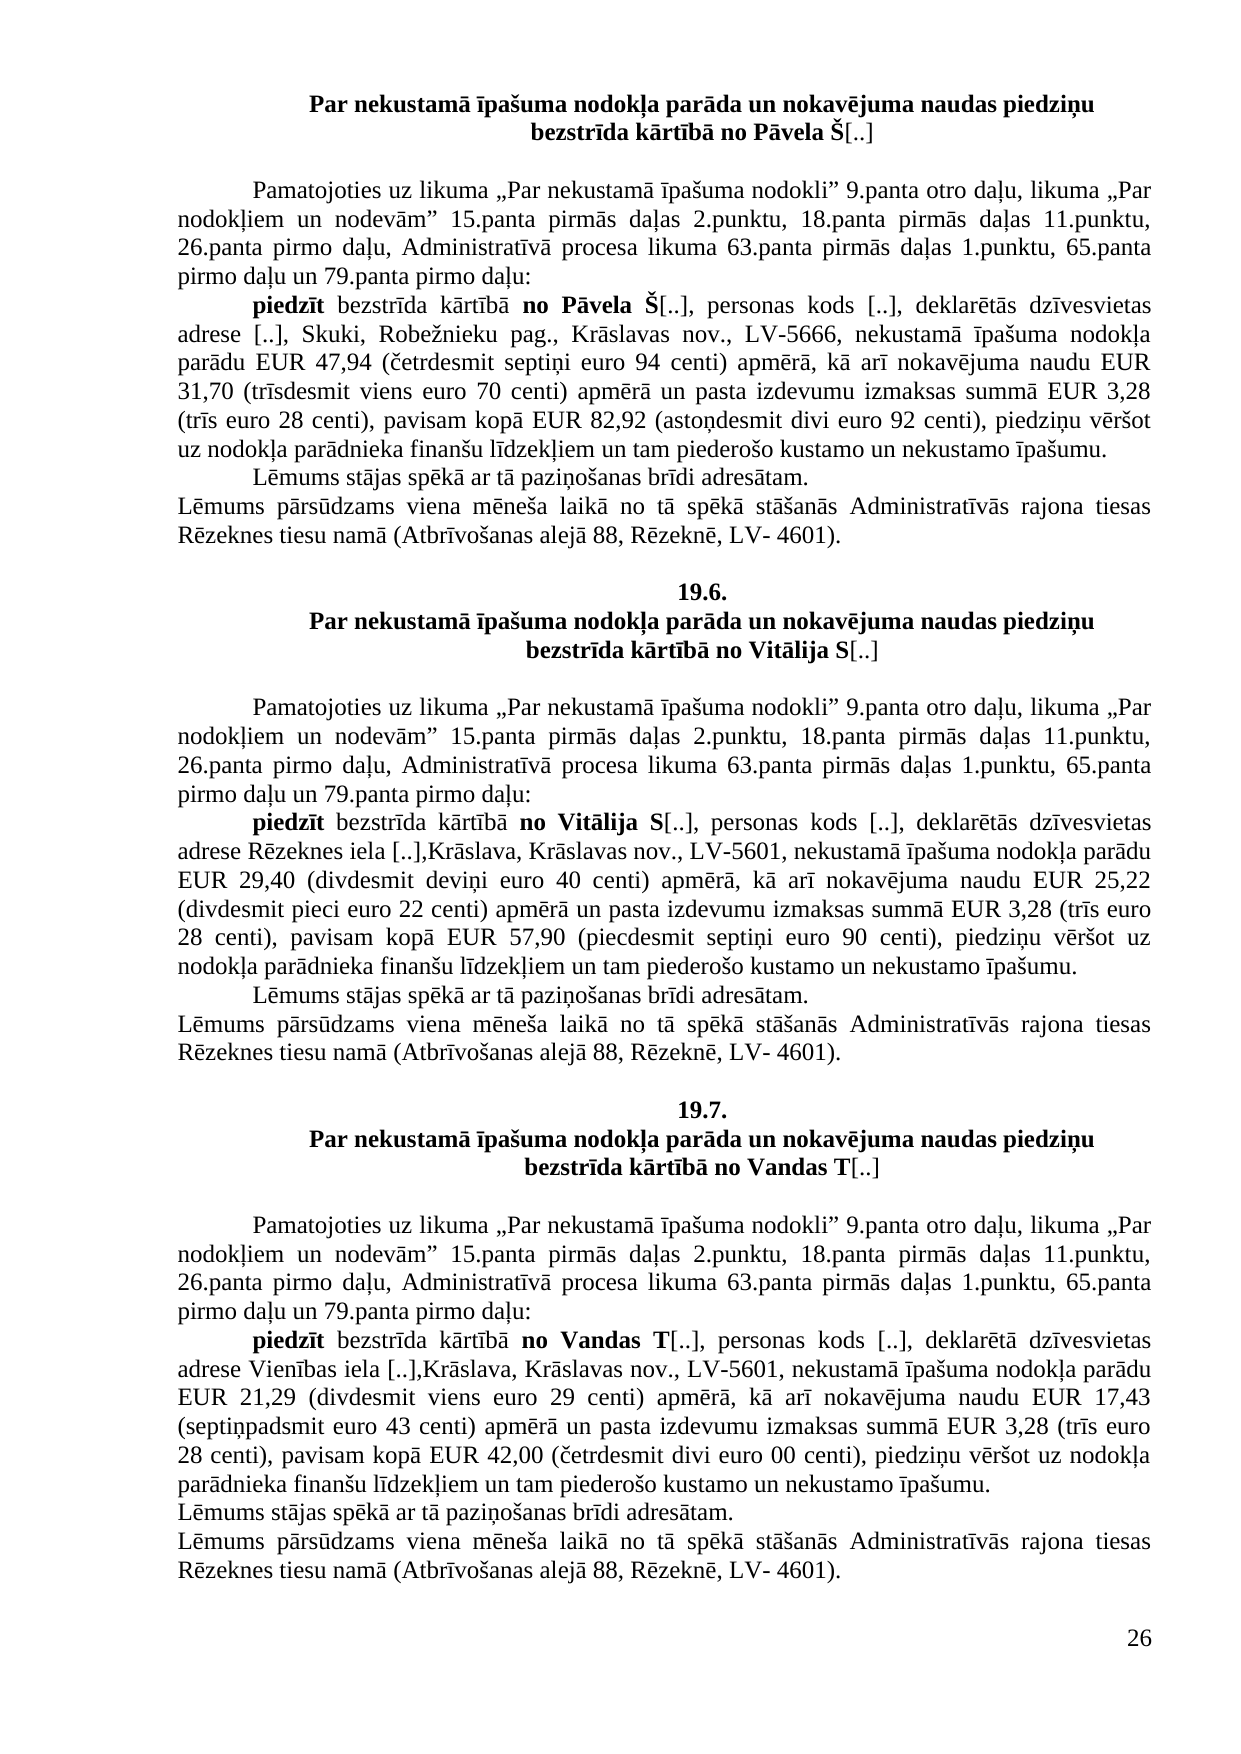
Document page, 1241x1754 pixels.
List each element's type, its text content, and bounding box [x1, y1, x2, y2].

list Par nekustamā īpašuma nodokļa parāda un nokavējuma naudas piedziņu [252, 1124, 1152, 1152]
list 19.7. [252, 1095, 1152, 1124]
list bezstrīda kārtībā no Vandas T[..] [252, 1152, 1152, 1181]
list Par nekustamā īpašuma nodokļa parāda un nokavējuma naudas piedziņu [252, 89, 1152, 117]
list bezstrīda kārtībā no Vitālija S[..] [252, 635, 1152, 664]
list piedzīt bezstrīda kārtībā no Pāvela Š[..], personas kods [..], deklarētās dzīvesvietas adrese [..], Skuki, Robežnieku pag., Krāslavas nov., LV-5666, nekustamā īpašuma nodokļa parādu EUR 47,94 (četrdesmit septiņi euro 94 centi) apmērā, kā arī nokavējuma naudu EUR 31,70 (trīsdesmit viens euro 70 centi) apmērā un pasta izdevumu izmaksas summā EUR 3,28 (trīs euro 28 centi), pavisam kopā EUR 82,92 (astoņdesmit divi euro 92 centi), piedziņu vēršot uz nodokļa parādnieka finanšu līdzekļiem un tam piederošo kustamo un nekustamo īpašumu. [177, 290, 1152, 462]
list Lēmums stājas spēkā ar tā paziņošanas brīdi adresātam. [177, 980, 1152, 1009]
list Par nekustamā īpašuma nodokļa parāda un nokavējuma naudas piedziņu [252, 606, 1152, 635]
list piedzīt bezstrīda kārtībā no Vandas T[..], personas kods [..], deklarētā dzīvesvietas adrese Vienības iela [..],Krāslava, Krāslavas nov., LV-5601, nekustamā īpašuma nodokļa parādu EUR 21,29 (divdesmit viens euro 29 centi) apmērā, kā arī nokavējuma naudu EUR 17,43 (septiņpadsmit euro 43 centi) apmērā un pasta izdevumu izmaksas summā EUR 3,28 (trīs euro 28 centi), pavisam kopā EUR 42,00 (četrdesmit divi euro 00 centi), piedziņu vēršot uz nodokļa parādnieka finanšu līdzekļiem un tam piederošo kustamo un nekustamo īpašumu. [177, 1325, 1152, 1497]
list Lēmums stājas spēkā ar tā paziņošanas brīdi adresātam. [177, 1497, 1152, 1526]
list Lēmums stājas spēkā ar tā paziņošanas brīdi adresātam. [177, 462, 1152, 491]
list bezstrīda kārtībā no Pāvela Š[..] [252, 117, 1152, 146]
list piedzīt bezstrīda kārtībā no Vitālija S[..], personas kods [..], deklarētās dzīvesvietas adrese Rēzeknes iela [..],Krāslava, Krāslavas nov., LV-5601, nekustamā īpašuma nodokļa parādu EUR 29,40 (divdesmit deviņi euro 40 centi) apmērā, kā arī nokavējuma naudu EUR 25,22 (divdesmit pieci euro 22 centi) apmērā un pasta izdevumu izmaksas summā EUR 3,28 (trīs euro 28 centi), pavisam kopā EUR 57,90 (piecdesmit septiņi euro 90 centi), piedziņu vēršot uz nodokļa parādnieka finanšu līdzekļiem un tam piederošo kustamo un nekustamo īpašumu. [177, 807, 1152, 980]
list 19.6. [252, 577, 1152, 606]
